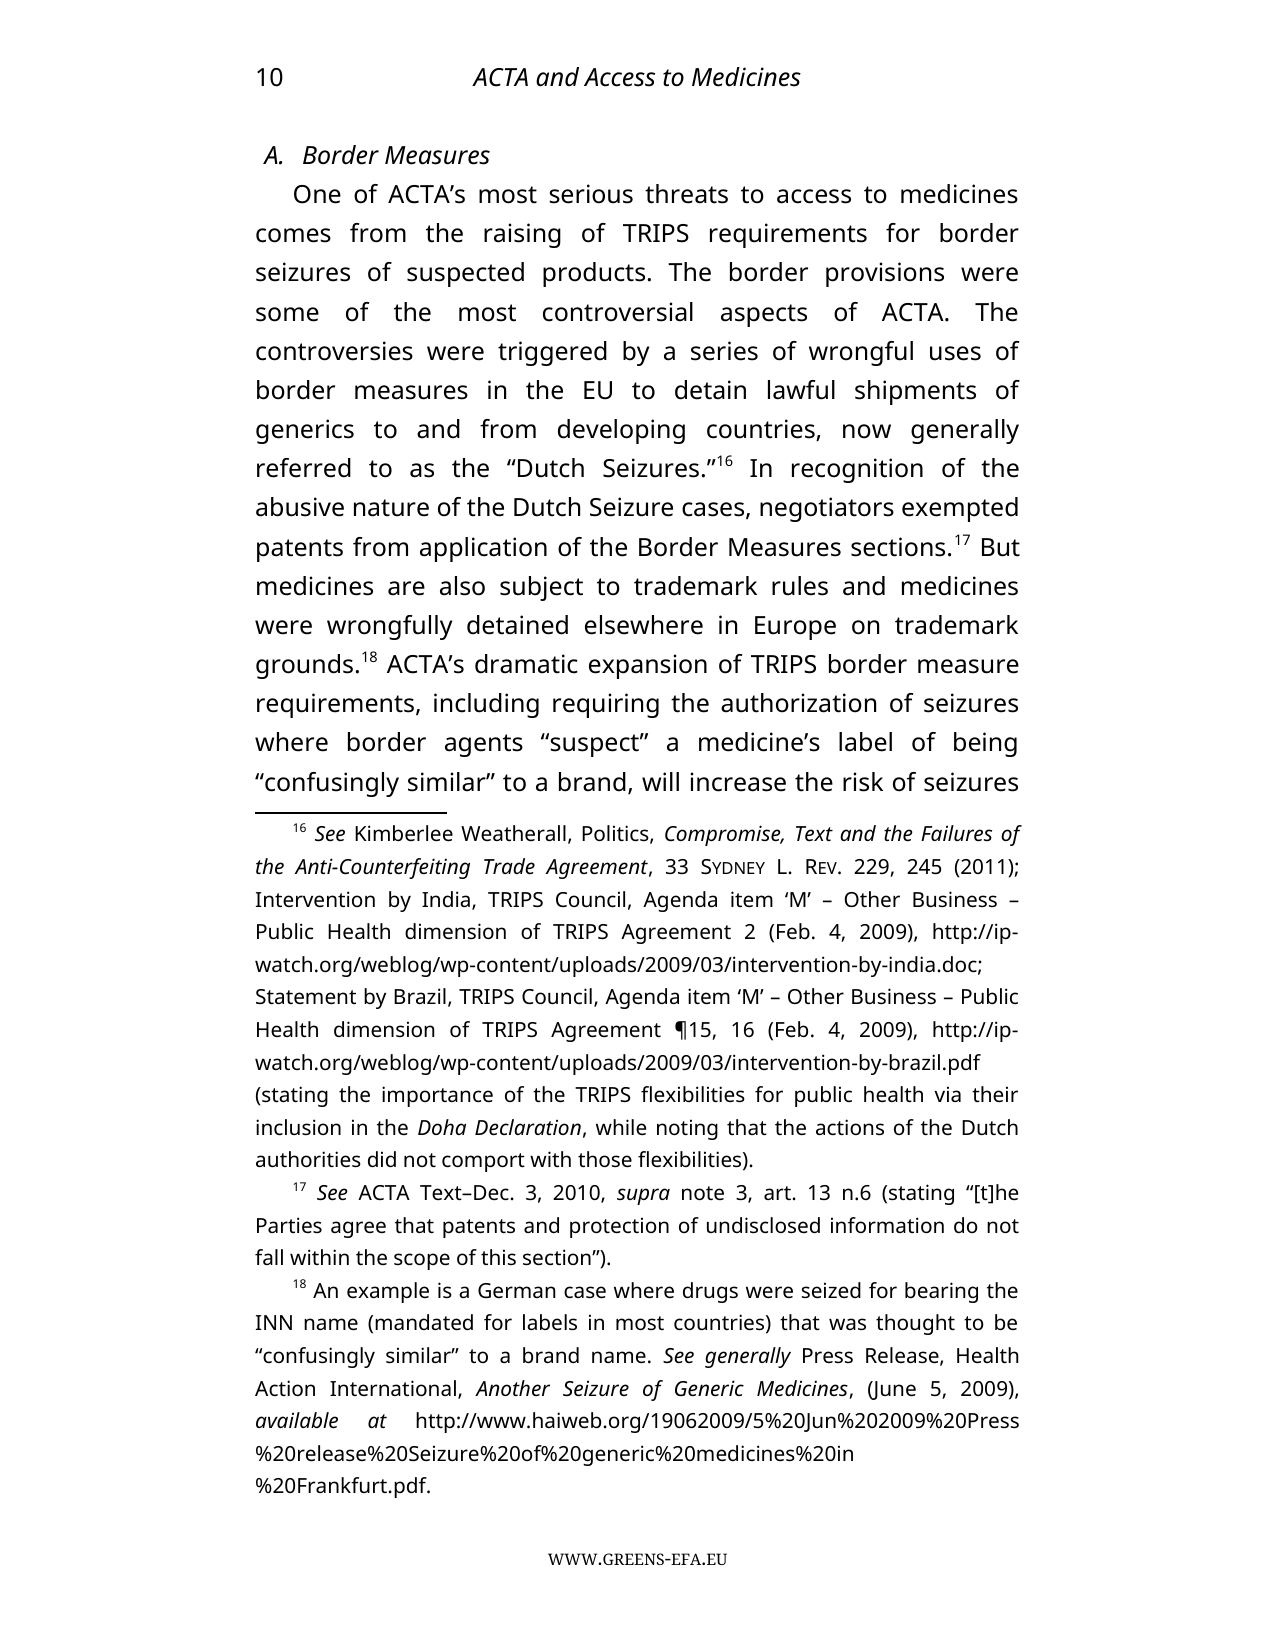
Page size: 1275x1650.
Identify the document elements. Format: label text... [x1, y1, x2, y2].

text One of ACTA’s most serious threats to access to medicines comes from the raising of TRIPS requirements for border seizures of suspected products. The border provisions were some of the most controversial aspects of ACTA. The controversies were triggered by a series of wrongful uses of border measures in the EU to detain lawful shipments of generics to and from developing countries, now generally referred to as the “Dutch Seizures.” In recognition of the abusive nature of the Dutch Seizure cases, negotiators exempted patents from application of the Border Measures sections. But medicines are also subject to trademark rules and medicines were wrongfully detained elsewhere in Europe on trademark grounds. ACTA’s dramatic expansion of TRIPS border measure requirements, including requiring the authorization of seizures where border agents “suspect” a medicine’s label of being “confusingly similar” to a brand, will increase the risk of seizures of legitimate medicines. The lowering of minimum standards for procedural rights and evidence before seizures may also implicate international and European human rights norms governing fair trials and takings of property. [255, 177, 1020, 798]
subtitle Border Measures [264, 137, 1020, 172]
